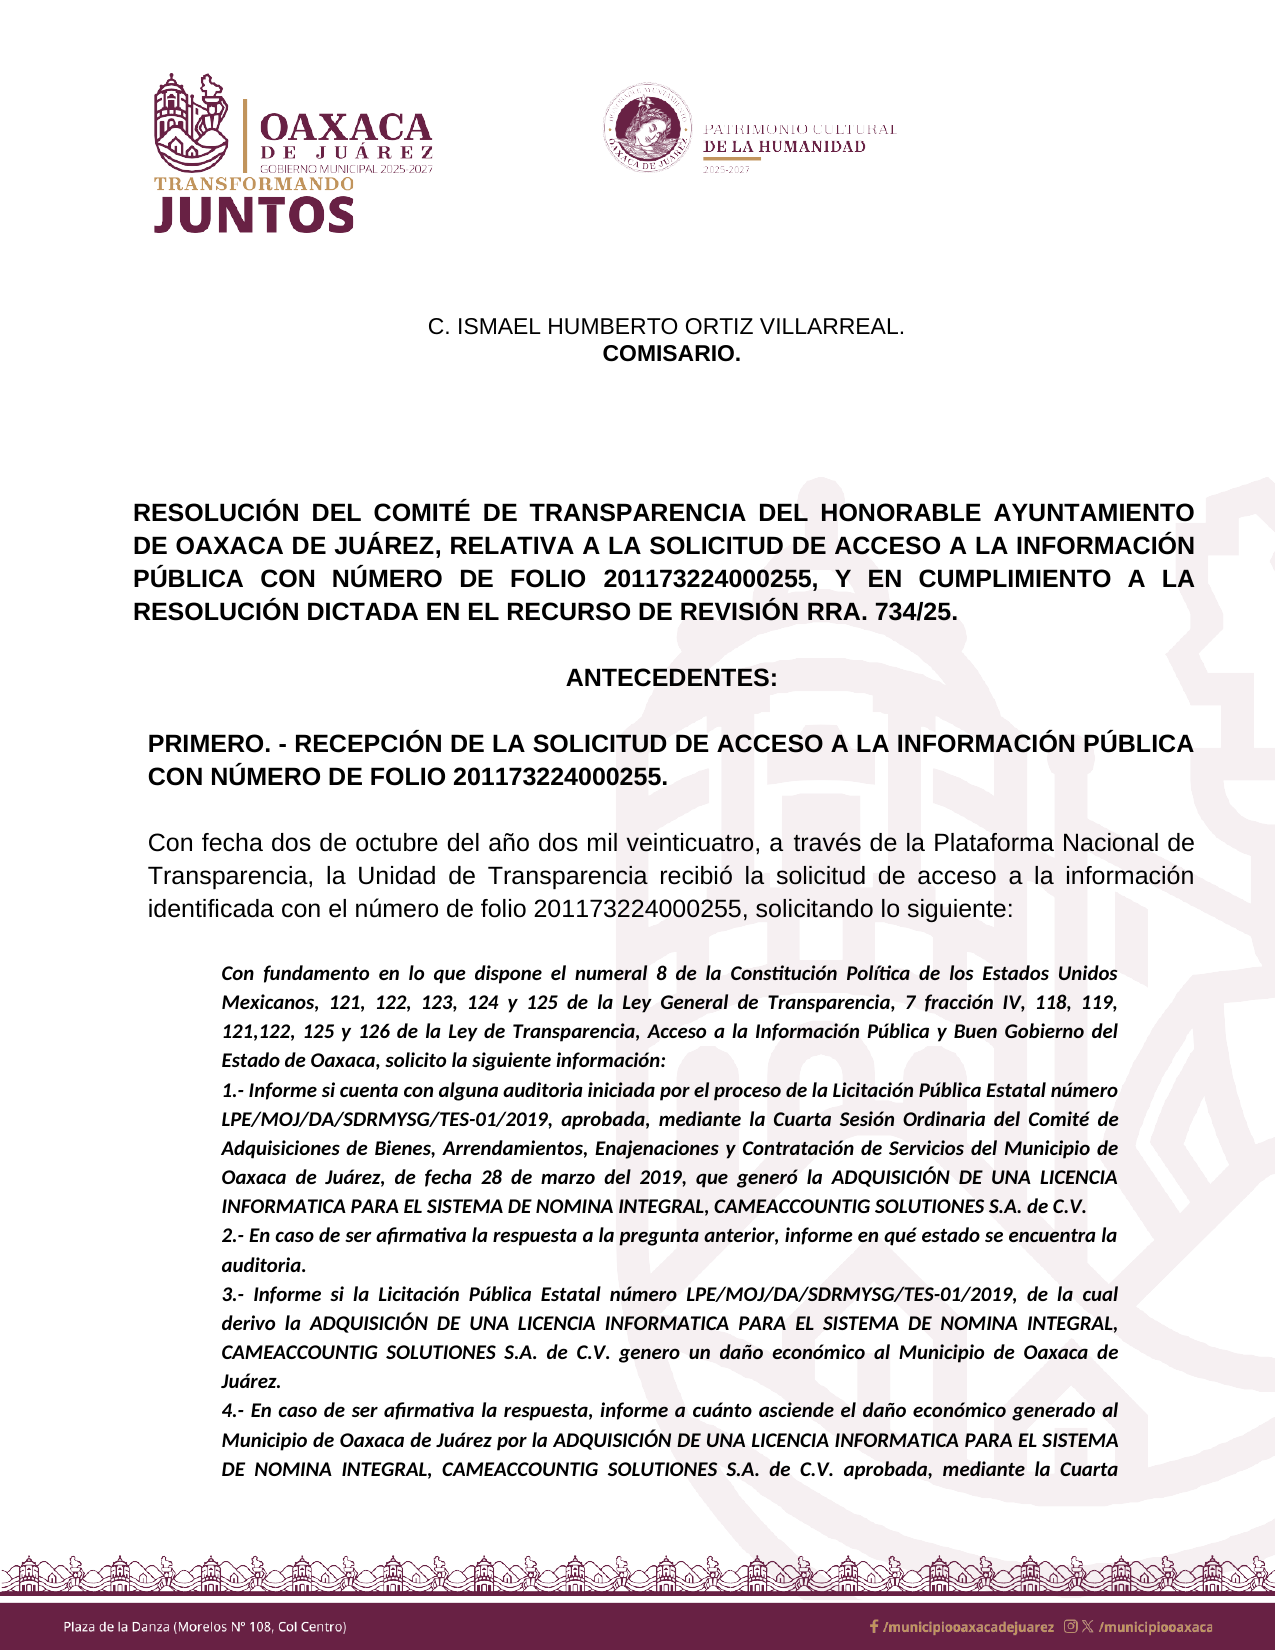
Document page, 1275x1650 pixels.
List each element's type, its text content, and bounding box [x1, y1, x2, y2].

picture [154, 177, 354, 233]
picture [602, 82, 693, 173]
text PRIMERO. - RECEPCIÓN DE LA SOLICITUD DE ACCESO A LA INFORMACIÓN PÚBLICA CON NÚMERO DE FOLIO 201173224000255. [148, 729, 1196, 791]
text 1.- Informe si cuenta con alguna auditoria iniciada por el proceso de la Licitación Pública Estatal número LPE/MOJ/DA/SDRMYSG/TES-01/2019, aprobada, mediante la Cuarta Sesión Ordinaria del Comité de Adquisiciones de Bienes, Arrendamientos, Enajenaciones y Contratación de Servicios del Municipio de Oaxaca de Juárez, de fecha 28 de marzo del 2019, que generó la ADQUISICIÓN DE UNA LICENCIA INFORMATICA PARA EL SISTEMA DE NOMINA INTEGRAL, CAMEACCOUNTIG SOLUTIONES S.A. de C.V. [221, 1077, 1122, 1219]
text ANTECEDENTES: [148, 663, 1196, 692]
text 2.- En caso de ser afirmativa la respuesta a la pregunta anterior, informe en qué estado se encuentra la auditoria. [221, 1223, 1122, 1277]
picture [243, 99, 248, 173]
picture [703, 125, 897, 173]
picture [154, 73, 229, 173]
text Con fecha dos de octubre del año dos mil veinticuatro, a través de la Plataforma Nacional de Transparencia, la Unidad de Transparencia recibió la solicitud de acceso a la información identificada con el número de folio 201173224000255, solicitando lo siguiente: [148, 828, 1196, 923]
picture [260, 113, 433, 173]
text COMISARIO. [148, 340, 1196, 366]
picture [0, 477, 1275, 1650]
text Con fundamento en lo que dispone el numeral 8 de la Constitución Política de los Estados Unidos Mexicanos, 121, 122, 123, 124 y 125 de la Ley General de Transparencia, 7 fracción IV, 118, 119, 121,122, 125 y 126 de la Ley de Transparencia, Acceso a la Información Pública y Buen Gobierno del Estado de Oaxaca, solicito la siguiente información: [221, 960, 1122, 1073]
text 3.- Informe si la Licitación Pública Estatal número LPE/MOJ/DA/SDRMYSG/TES-01/2019, de la cual derivo la ADQUISICIÓN DE UNA LICENCIA INFORMATICA PARA EL SISTEMA DE NOMINA INTEGRAL, CAMEACCOUNTIG SOLUTIONES S.A. de C.V. genero un daño económico al Municipio de Oaxaca de Juárez. [221, 1281, 1122, 1394]
text C. ISMAEL HUMBERTO ORTIZ VILLARREAL. [148, 313, 1196, 340]
text RESOLUCIÓN DEL COMITÉ DE TRANSPARENCIA DEL HONORABLE AYUNTAMIENTO DE OAXACA DE JUÁREZ, RELATIVA A LA SOLICITUD DE ACCESO A LA INFORMACIÓN PÚBLICA CON NÚMERO DE FOLIO 201173224000255, Y EN CUMPLIMIENTO A LA RESOLUCIÓN DICTADA EN EL RECURSO DE REVISIÓN RRA. 734/25. [133, 498, 1196, 626]
